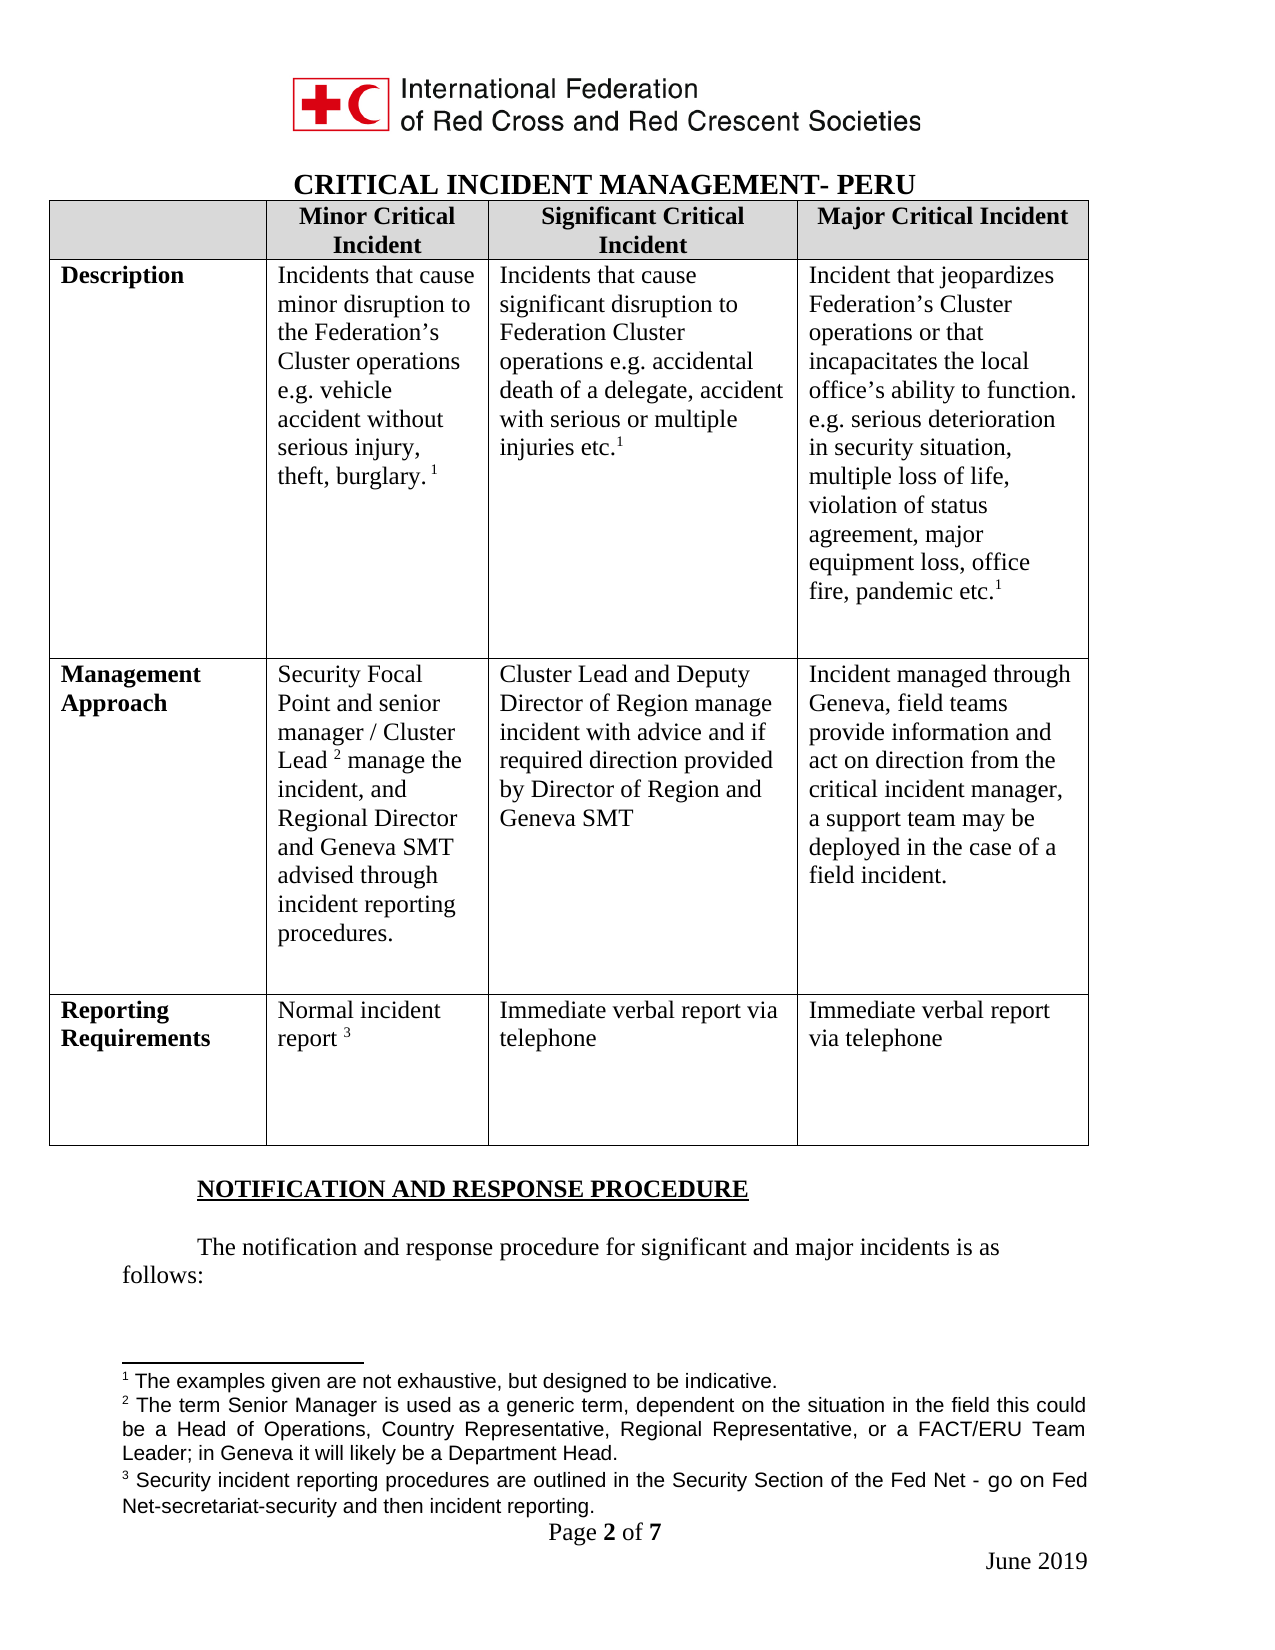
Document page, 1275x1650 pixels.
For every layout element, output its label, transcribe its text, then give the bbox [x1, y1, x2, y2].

table_cell Immediate verbal report via telephone [489, 995, 797, 1144]
table_cell Reporting Requirements [50, 995, 266, 1144]
table_cell Incidents that cause minor disruption to the Federation’s Cluster operations e.g. vehicle accident without serious injury, theft, burglary. [267, 260, 488, 658]
table_cell Cluster Lead and Deputy Director of Region manage incident with advice and if required direction provided by Director of Region and Geneva SMT [489, 659, 797, 994]
table_header Minor Critical Incident [267, 201, 488, 259]
text The notification and response procedure for significant and major incidents is as follows: [122, 1232, 1087, 1289]
table_cell Management Approach [50, 659, 266, 994]
table_cell Normal incident report [267, 995, 488, 1144]
table_cell Description [50, 260, 266, 658]
table_cell Security Focal Point and senior manager / Cluster Lead manage the incident, and Regional Director and Geneva SMT advised through incident reporting procedures. [267, 659, 488, 994]
table_cell Immediate verbal report via telephone [798, 995, 1088, 1144]
picture [289, 75, 921, 134]
text NOTIFICATION AND RESPONSE PROCEDURE [122, 1174, 1087, 1203]
table_header [50, 201, 266, 259]
table_cell Incident that jeopardizes Federation’s Cluster operations or that incapacitates the local office’s ability to function. e.g. serious deterioration in security situation, multiple loss of life, violation of status agreement, major equipment loss, office fire, pandemic etc.1 [798, 260, 1088, 658]
table_cell Incident managed through Geneva, field teams provide information and act on direction from the critical incident manager, a support team may be deployed in the case of a field incident. [798, 659, 1088, 994]
table_cell Incidents that cause significant disruption to Federation Cluster operations e.g. accidental death of a delegate, accident with serious or multiple injuries etc.1 [489, 260, 797, 658]
table_header Major Critical Incident [798, 201, 1088, 259]
table_header Significant Critical Incident [489, 201, 797, 259]
